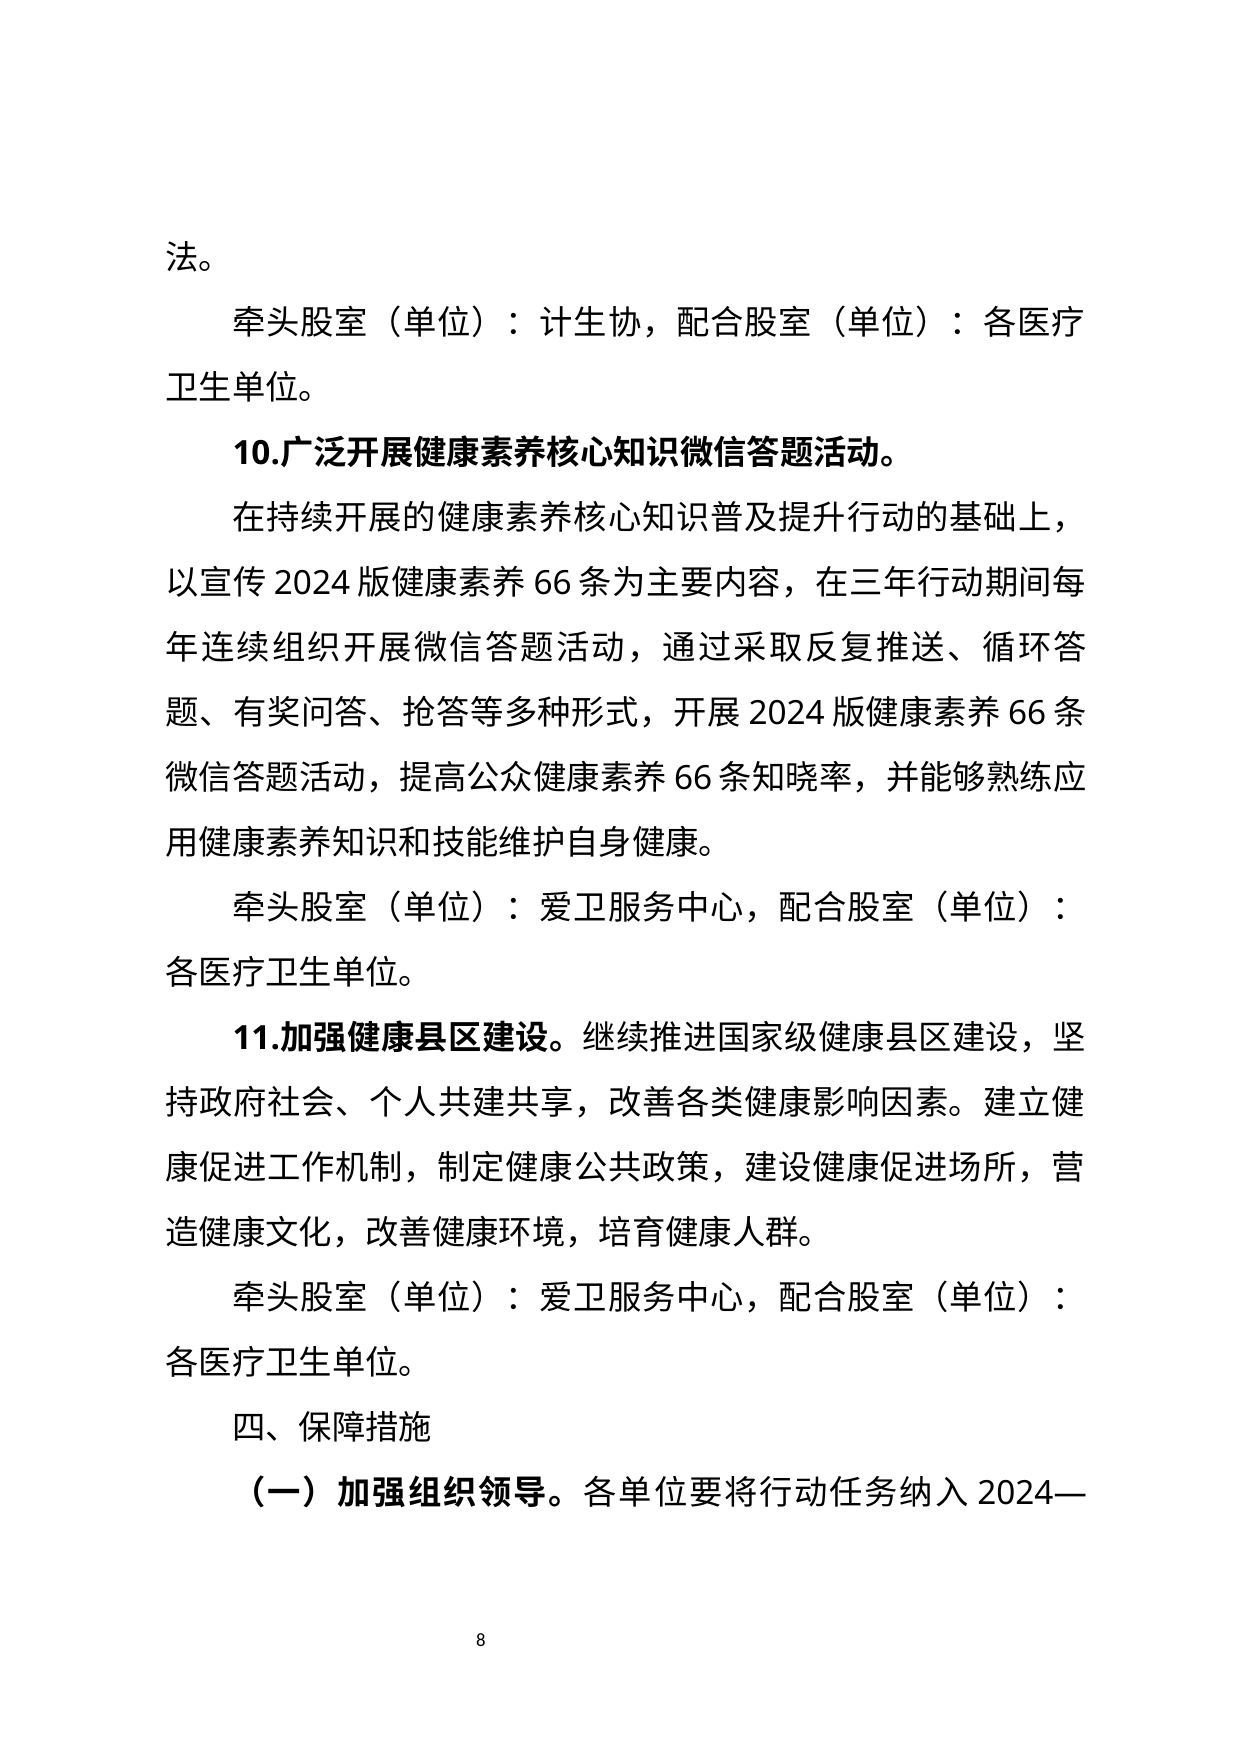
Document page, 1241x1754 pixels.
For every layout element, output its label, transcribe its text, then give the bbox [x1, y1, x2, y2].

text 牵头股室（单位）：爱卫服务中心，配合股室（单位）：各医疗卫生单位。 [165, 1262, 1087, 1392]
text 牵头股室（单位）：爱卫服务中心，配合股室（单位）：各医疗卫生单位。 [165, 872, 1087, 1002]
text 在持续开展的健康素养核心知识普及提升行动的基础上，以宣传2024版健康素养66条为主要内容，在三年行动期间每年连续组织开展微信答题活动，通过采取反复推送、循环答题、有奖问答、抢答等多种形式，开展2024版健康素养66条微信答题活动，提高公众健康素养66条知晓率，并能够熟练应用健康素养知识和技能维护自身健康。 [165, 482, 1087, 872]
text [165, 1457, 1087, 1522]
text 牵头股室（单位）：计生协，配合股室（单位）：各医疗卫生单位。 [165, 287, 1087, 417]
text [165, 222, 1087, 287]
text 四、保障措施 [165, 1392, 1087, 1457]
text 11.加强健康县区建设。继续推进国家级健康县区建设，坚持政府社会、个人共建共享，改善各类健康影响因素。建立健康促进工作机制，制定健康公共政策，建设健康促进场所，营造健康文化，改善健康环境，培育健康人群。 [165, 1002, 1087, 1262]
text 10.广泛开展健康素养核心知识微信答题活动。 [165, 417, 1087, 482]
